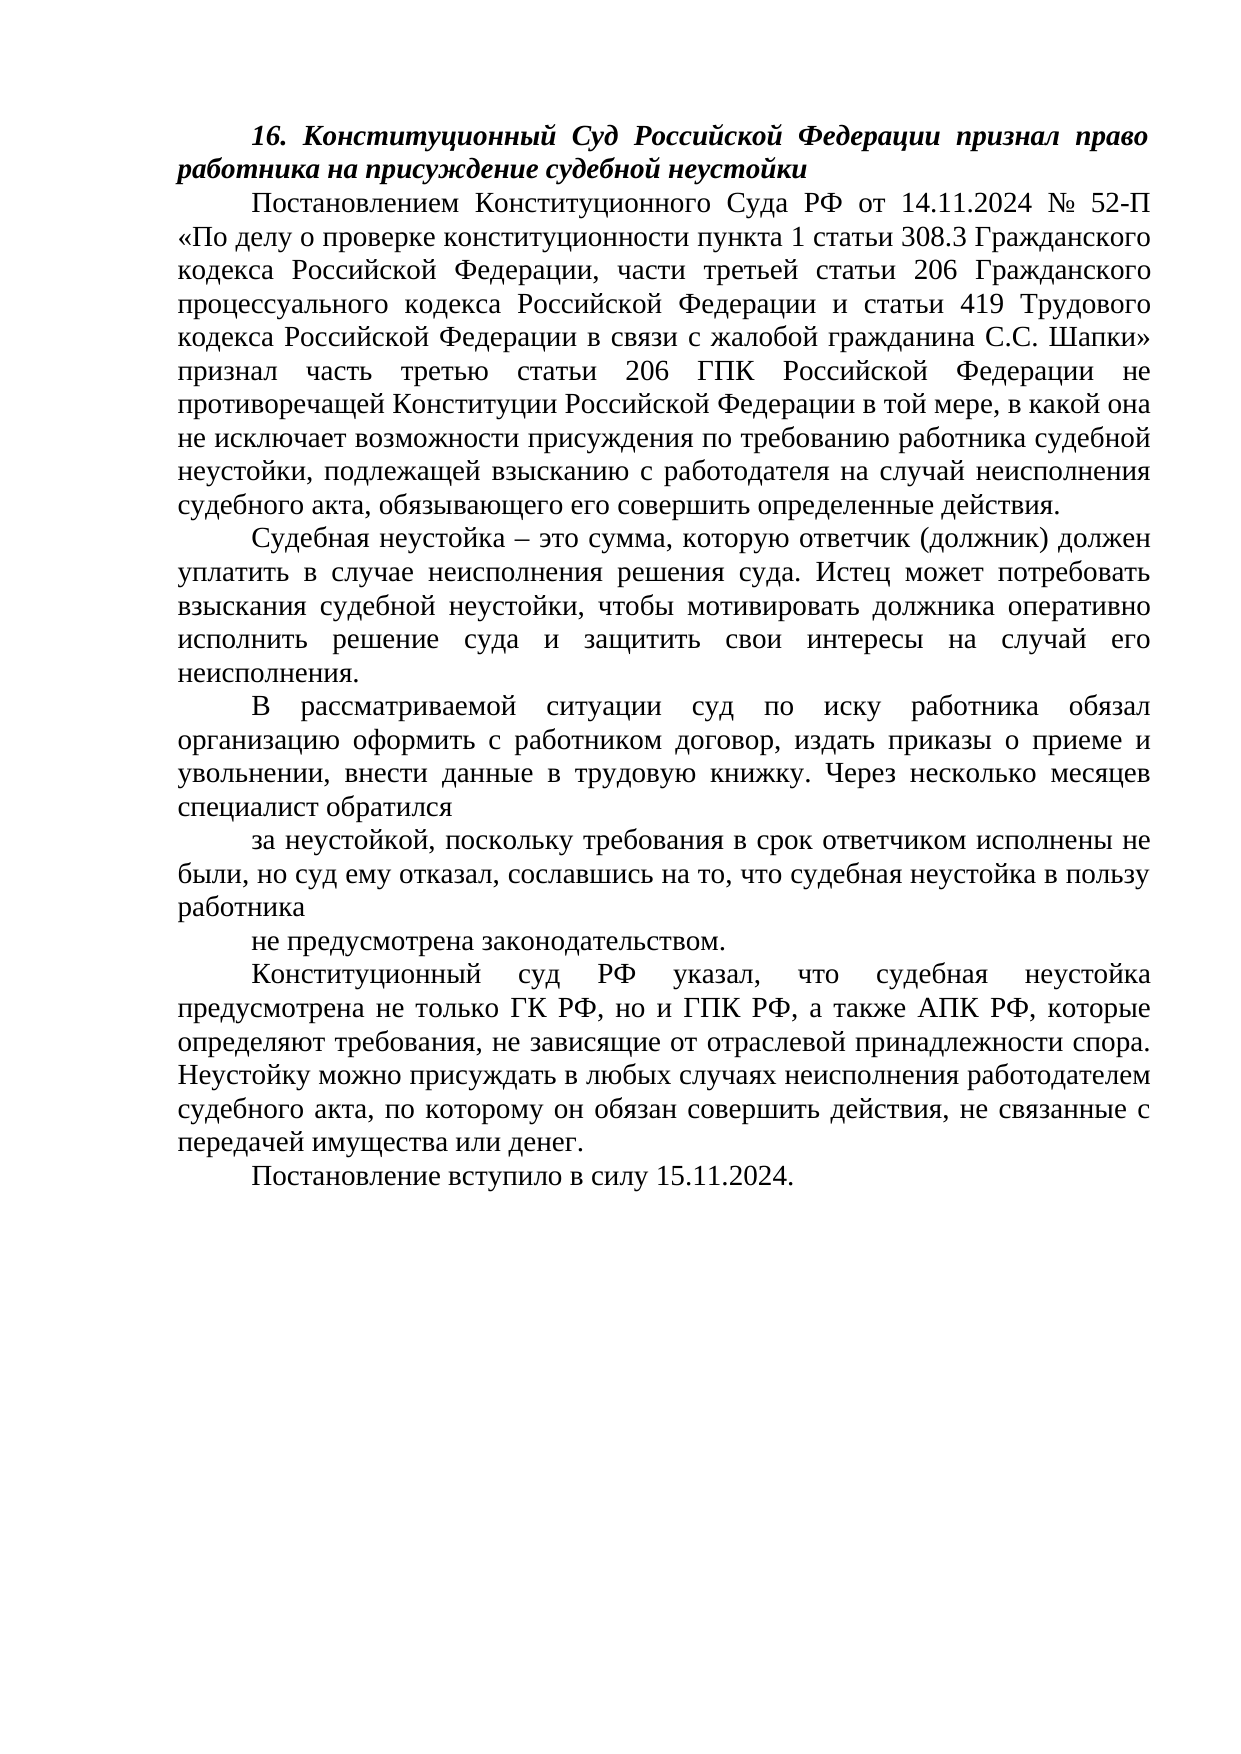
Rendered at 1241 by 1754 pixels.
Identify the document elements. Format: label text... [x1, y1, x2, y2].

text Постановление вступило в силу 15.11.2024. [177, 1158, 1152, 1191]
text 16. Конституционный Суд Российской Федерации признал право работника на присуждение судебной неустойки [177, 118, 1152, 185]
text В рассматриваемой ситуации суд по иску работника обязал организацию оформить с работником договор, издать приказы о приеме и увольнении, внести данные в трудовую книжку. Через несколько месяцев специалист обратился [177, 688, 1152, 822]
text Конституционный суд РФ указал, что судебная неустойка предусмотрена не только ГК РФ, но и ГПК РФ, а также АПК РФ, которые определяют требования, не зависящие от отраслевой принадлежности спора. Неустойку можно присуждать в любых случаях неисполнения работодателем судебного акта, по которому он обязан совершить действия, не связанные с передачей имущества или денег. [177, 957, 1152, 1158]
text за неустойкой, поскольку требования в срок ответчиком исполнены не были, но суд ему отказал, сославшись на то, что судебная неустойка в пользу работника [177, 822, 1152, 923]
text не предусмотрена законодательством. [177, 923, 1152, 957]
text Судебная неустойка – это сумма, которую ответчик (должник) должен уплатить в случае неисполнения решения суда. Истец может потребовать взыскания судебной неустойки, чтобы мотивировать должника оперативно исполнить решение суда и защитить свои интересы на случай его неисполнения. [177, 521, 1152, 688]
text Постановлением Конституционного Суда РФ от 14.11.2024 № 52-П «По делу о проверке конституционности пункта 1 статьи 308.3 Гражданского кодекса Российской Федерации, части третьей статьи 206 Гражданского процессуального кодекса Российской Федерации и статьи 419 Трудового кодекса Российской Федерации в связи с жалобой гражданина С.С. Шапки» признал часть третью статьи 206 ГПК Российской Федерации не противоречащей Конституции Российской Федерации в той мере, в какой она не исключает возможности присуждения по требованию работника судебной неустойки, подлежащей взысканию с работодателя на случай неисполнения судебного акта, обязывающего его совершить определенные действия. [177, 185, 1152, 521]
